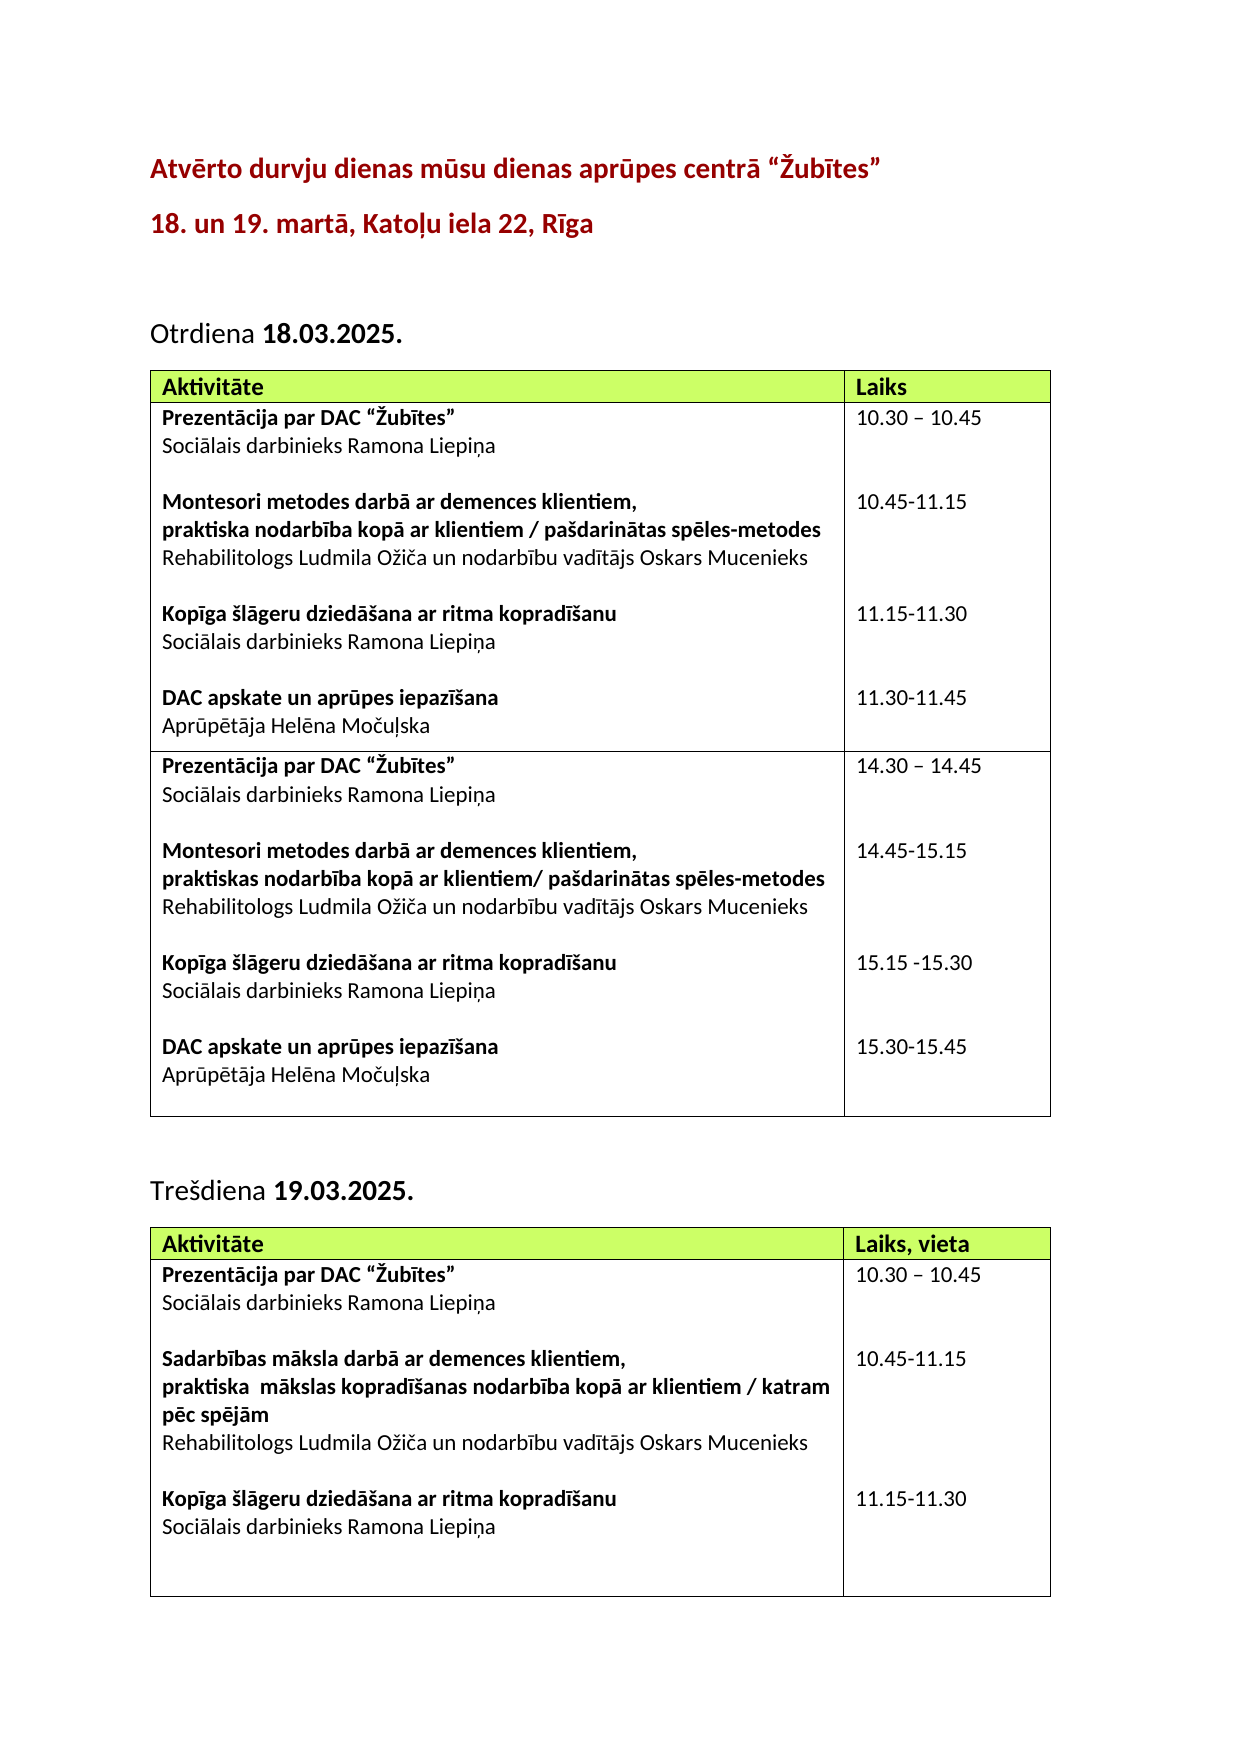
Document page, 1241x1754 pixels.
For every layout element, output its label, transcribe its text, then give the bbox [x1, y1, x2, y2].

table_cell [151, 1260, 843, 1596]
table_header Aktivitāte [151, 371, 844, 402]
table_header Laiks [845, 371, 1050, 402]
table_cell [844, 1260, 1050, 1596]
text 18. un 19. martā, Katoļu iela 22, Rīga [150, 205, 1090, 241]
text Atvērto durvju dienas mūsu dienas aprūpes centrā “Žubītes” [150, 150, 1090, 186]
text Otrdiena 18.03.2025. [150, 315, 1090, 351]
table_cell 14.30 – 14.45 14.45-15.15 15.15 -15.30 15.30-15.45 [845, 752, 1050, 1116]
table_cell 10.30 – 10.45 10.45-11.15 11.15-11.30 11.30-11.45 [845, 403, 1050, 751]
table_header Laiks, vieta [844, 1228, 1050, 1259]
table_cell Prezentācija par DAC “Žubītes” Sociālais darbinieks Ramona Liepiņa Montesori metodes darbā ar demences klientiem, praktiskas nodarbība kopā ar klientiem/ pašdarinātas spēles-metodes Rehabilitologs Ludmila Ožiča un nodarbību vadītājs Oskars Mucenieks Kopīga šlāgeru dziedāšana ar ritma kopradīšanu Sociālais darbinieks Ramona Liepiņa DAC apskate un aprūpes iepazīšana Aprūpētāja Helēna Močuļska [151, 752, 844, 1116]
text Trešdiena 19.03.2025. [150, 1172, 1090, 1208]
table_header Aktivitāte [151, 1228, 843, 1259]
table_cell Prezentācija par DAC “Žubītes” Sociālais darbinieks Ramona Liepiņa Montesori metodes darbā ar demences klientiem, praktiska nodarbība kopā ar klientiem / pašdarinātas spēles-metodes Rehabilitologs Ludmila Ožiča un nodarbību vadītājs Oskars Mucenieks Kopīga šlāgeru dziedāšana ar ritma kopradīšanu Sociālais darbinieks Ramona Liepiņa DAC apskate un aprūpes iepazīšana Aprūpētāja Helēna Močuļska [151, 403, 844, 751]
